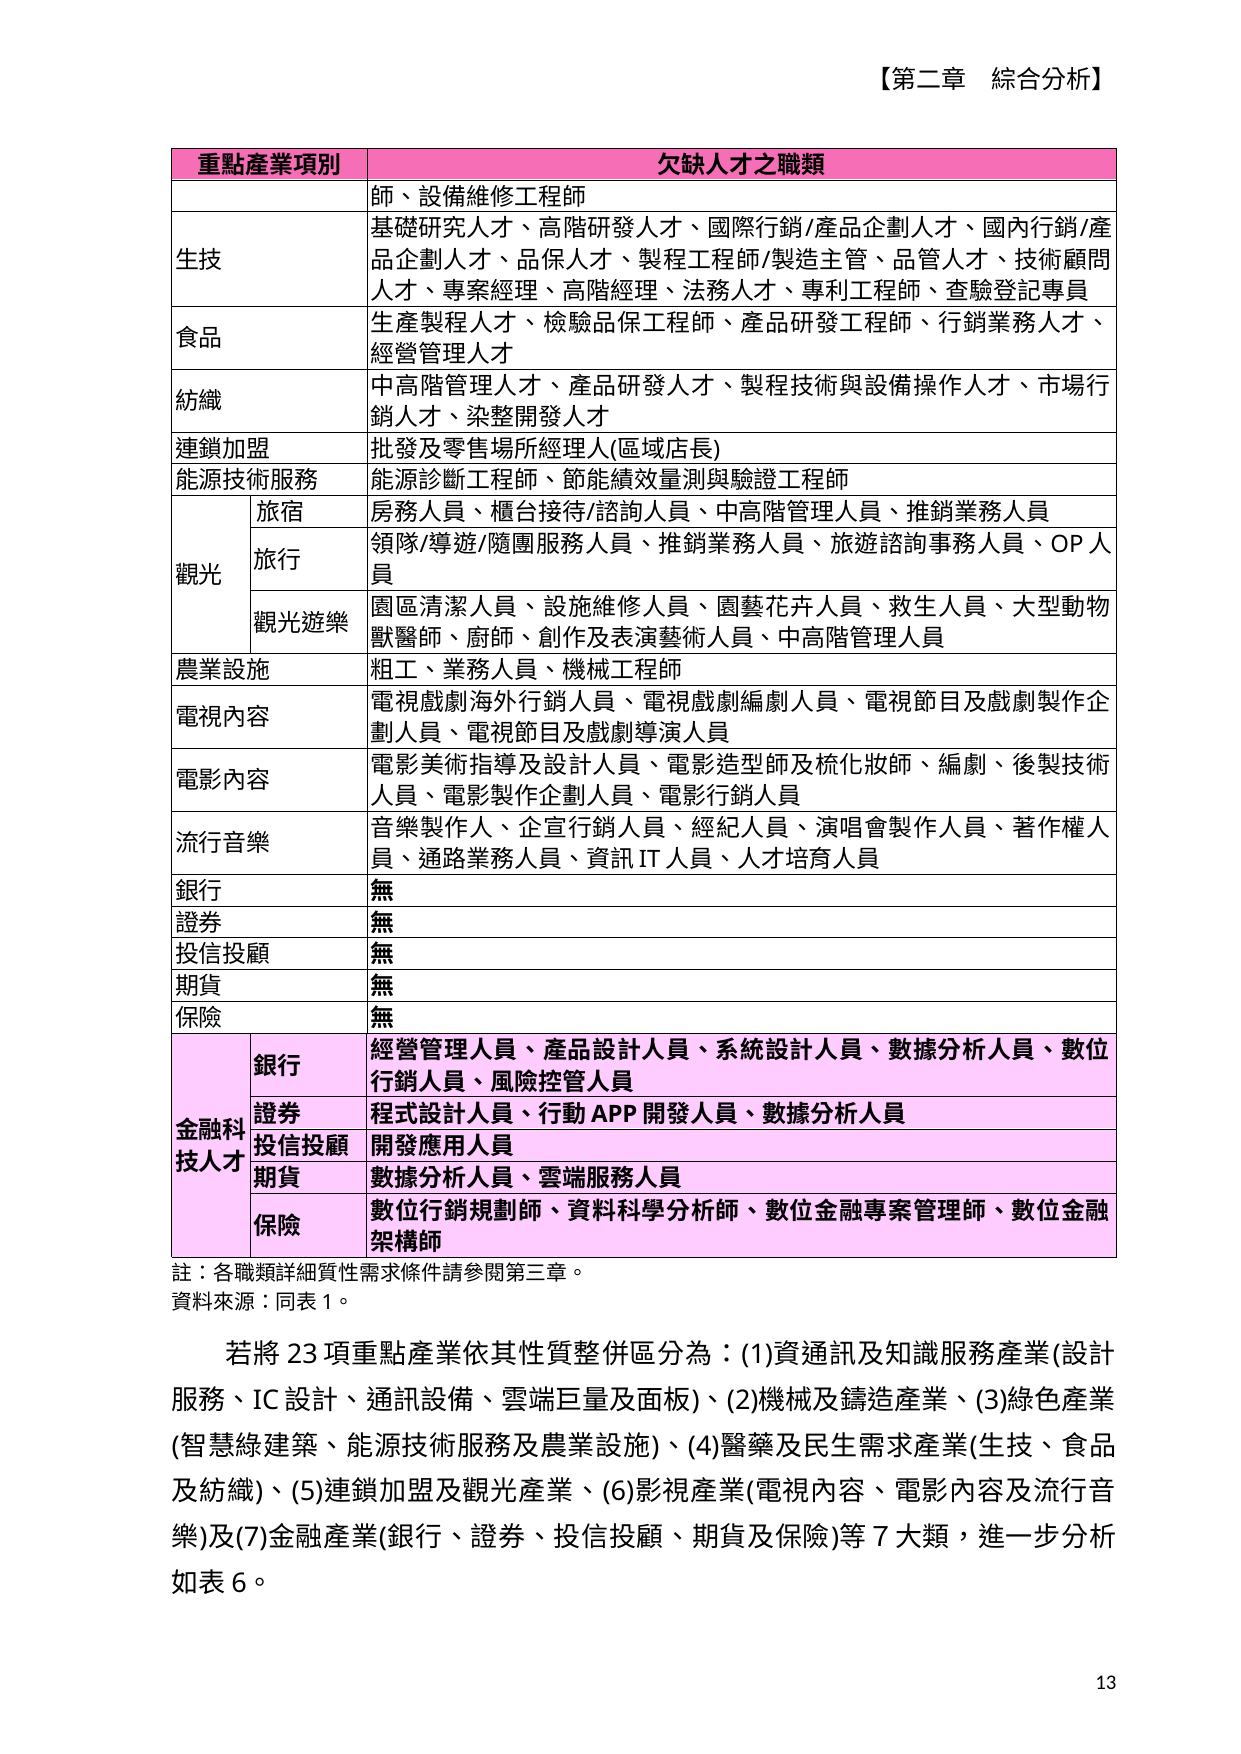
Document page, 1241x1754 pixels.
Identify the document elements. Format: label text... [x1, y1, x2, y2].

table_cell 生技 [172, 212, 367, 306]
table_cell 無 [368, 970, 1116, 1001]
table_cell 鑄造 [172, 181, 367, 211]
table_cell 期貨 [251, 1162, 366, 1193]
table_cell 能源診斷工程師、節能績效量測與驗證工程師 [368, 464, 1116, 495]
table_cell 電影內容 [172, 749, 367, 811]
table_cell 批發及零售場所經理人(區域店長) [368, 433, 1116, 463]
table_cell 旅行 [251, 528, 367, 590]
table_cell 基礎研究人才、高階研發人才、國際行銷/產品企劃人才、國內行銷/產品企劃人才、品保人才、製程工程師/製造主管、品管人才、技術顧問人才、專案經理、高階經理、法務人才、專利工程師、查驗登記專員 [368, 212, 1116, 306]
table_cell 音樂製作人、企宣行銷人員、經紀人員、演唱會製作人員、著作權人員、通路業務人員、資訊IT人員、人才培育人員 [368, 812, 1116, 874]
text 若將23項重點產業依其性質整併區分為：(1)資通訊及知識服務產業(設計服務、IC設計、通訊設備、雲端巨量及面板)、(2)機械及鑄造產業、(3)綠色產業(智慧綠建築、能源技術服務及農業設施)、(4)醫藥及民生需求產業(生技、食品及紡織)、(5)連鎖加盟及觀光產業、(6)影視產業(電視內容、電影內容及流行音樂)及(7)金融產業(銀行、證券、投信投顧、期貨及保險)等７大類，進一步分析如表6。 [171, 1327, 1116, 1602]
table_cell 期貨 [172, 970, 367, 1001]
table_cell 金融科技人才 [172, 1034, 250, 1257]
table_cell 紡織 [172, 370, 367, 432]
table_cell 無 [368, 875, 1116, 906]
table_cell 中高階管理人才、產品研發人才、製程技術與設備操作人才、市場行銷人才、染整開發人才 [368, 370, 1116, 432]
table_cell 數據分析人員、雲端服務人員 [367, 1162, 1116, 1193]
table_cell 證券 [251, 1097, 366, 1128]
table_cell 電視戲劇海外行銷人員、電視戲劇編劇人員、電視節目及戲劇製作企劃人員、電視節目及戲劇導演人員 [368, 686, 1116, 748]
table_cell 數位行銷規劃師、資料科學分析師、數位金融專案管理師、數位金融架構師 [367, 1194, 1116, 1257]
table_cell 粗工、業務人員、機械工程師 [368, 654, 1116, 685]
table_cell 食品 [172, 307, 367, 368]
table_cell 流行音樂 [172, 812, 367, 874]
table_cell 觀光 [172, 496, 250, 653]
table_cell 園區清潔人員、設施維修人員、園藝花卉人員、救生人員、大型動物獸醫師、廚師、創作及表演藝術人員、中高階管理人員 [368, 591, 1116, 653]
table_cell 無 [368, 907, 1116, 937]
table_header 欠缺人才之職類 [368, 149, 1116, 179]
table_cell 程式設計人員、行動APP開發人員、數據分析人員 [367, 1097, 1116, 1128]
table_cell 房務人員、櫃台接待/諮詢人員、中高階管理人員、推銷業務人員 [368, 496, 1116, 527]
table_cell 連鎖加盟 [172, 433, 367, 463]
table_cell 觀光遊樂 [251, 591, 367, 653]
table_cell 農業設施 [172, 654, 367, 685]
table_cell 無 [368, 938, 1116, 969]
table_cell 旅宿 [251, 496, 367, 527]
table_cell 能源技術服務 [172, 464, 367, 495]
table_cell 生產製程人才、檢驗品保工程師、產品研發工程師、行銷業務人才、經營管理人才 [368, 307, 1116, 368]
table_cell 保險 [251, 1194, 366, 1257]
text 註：各職類詳細質性需求條件請參閱第三章。 [171, 1258, 1116, 1286]
table_cell 保險 [172, 1002, 367, 1033]
table_cell 電視內容 [172, 686, 367, 748]
table_cell 銀行 [172, 875, 367, 906]
table_cell 開發應用人員 [367, 1130, 1116, 1161]
table_header 重點產業項別 [172, 149, 367, 179]
table_cell 領隊/導遊/隨團服務人員、推銷業務人員、旅遊諮詢事務人員、OP人員 [368, 528, 1116, 590]
table_cell 銀行 [251, 1034, 366, 1096]
table_cell 經營管理人員、產品設計人員、系統設計人員、數據分析人員、數位行銷人員、風險控管人員 [367, 1034, 1116, 1096]
text 資料來源：同表1。 [171, 1286, 1116, 1315]
table_cell 無 [368, 1002, 1116, 1033]
table_cell 投信投顧 [172, 938, 367, 969]
table_cell 國內外業務人才、鑄造專業工程師、自動化系統工程師、研發工程師、設備維修工程師 [368, 181, 1116, 211]
table_cell 電影美術指導及設計人員、電影造型師及梳化妝師、編劇、後製技術人員、電影製作企劃人員、電影行銷人員 [368, 749, 1116, 811]
table_cell 投信投顧 [251, 1130, 366, 1161]
table_cell 證券 [172, 907, 367, 937]
